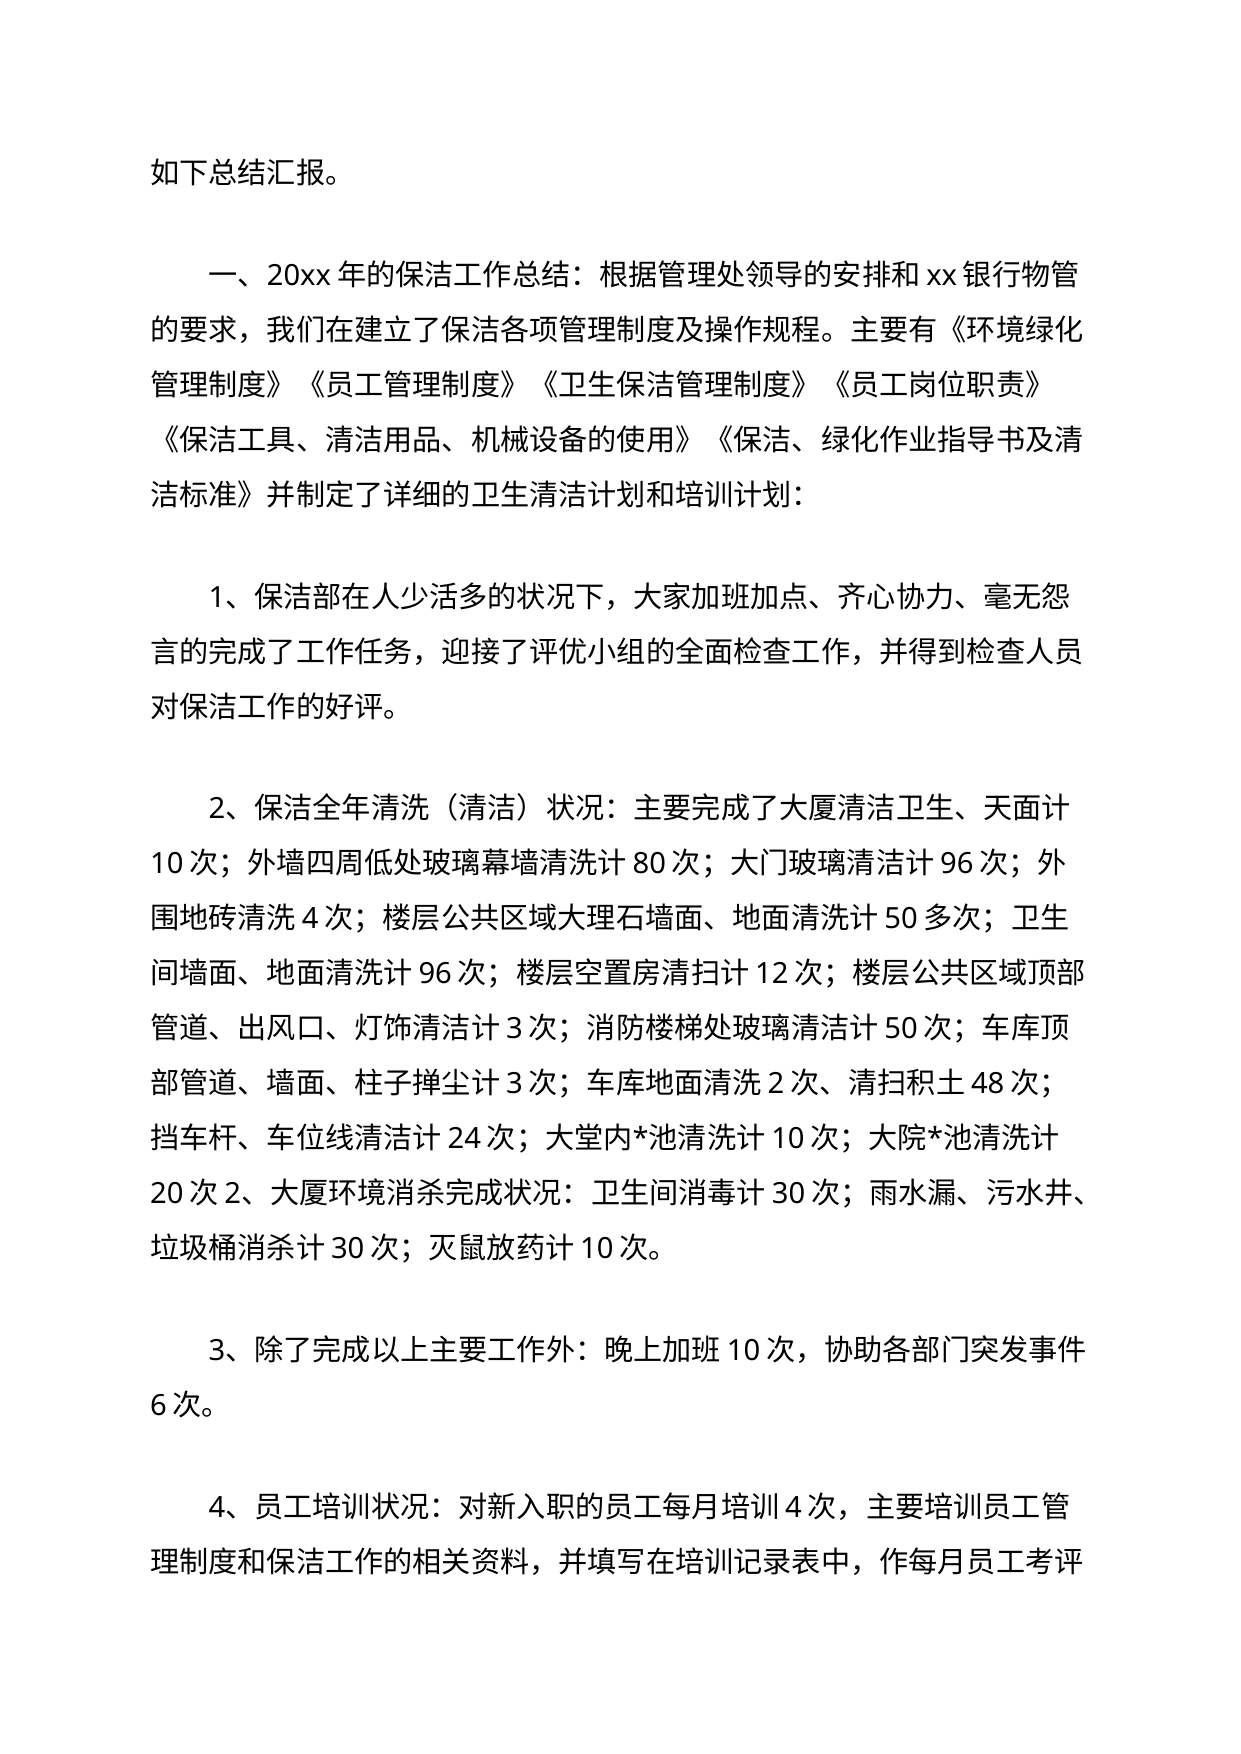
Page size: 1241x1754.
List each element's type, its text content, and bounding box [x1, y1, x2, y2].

text 1、保洁部在人少活多的状况下，大家加班加点、齐心协力、毫无怨言的完成了工作任务，迎接了评优小组的全面检查工作，并得到检查人员对保洁工作的好评。 [150, 573, 1090, 725]
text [150, 150, 1090, 192]
text 2、保洁全年清洗（清洁）状况：主要完成了大厦清洁卫生、天面计10次；外墙四周低处玻璃幕墙清洗计80次；大门玻璃清洁计96次；外围地砖清洗4次；楼层公共区域大理石墙面、地面清洗计50多次；卫生间墙面、地面清洗计96次；楼层空置房清扫计12次；楼层公共区域顶部管道、出风口、灯饰清洁计3次；消防楼梯处玻璃清洁计50次；车库顶部管道、墙面、柱子掸尘计3次；车库地面清洗2次、清扫积土48次；挡车杆、车位线清洁计24次；大堂内*池清洗计10次；大院*池清洗计20次2、大厦环境消杀完成状况：卫生间消毒计30次；雨水漏、污水井、垃圾桶消杀计30次；灭鼠放药计10次。 [150, 785, 1090, 1267]
text 3、除了完成以上主要工作外：晚上加班10次，协助各部门突发事件6次。 [150, 1327, 1090, 1424]
text 一、20xx年的保洁工作总结：根据管理处领导的安排和xx银行物管的要求，我们在建立了保洁各项管理制度及操作规程。主要有《环境绿化管理制度》《员工管理制度》《卫生保洁管理制度》《员工岗位职责》《保洁工具、清洁用品、机械设备的使用》《保洁、绿化作业指导书及清洁标准》并制定了详细的卫生清洁计划和培训计划： [150, 252, 1090, 514]
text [150, 1484, 1090, 1581]
